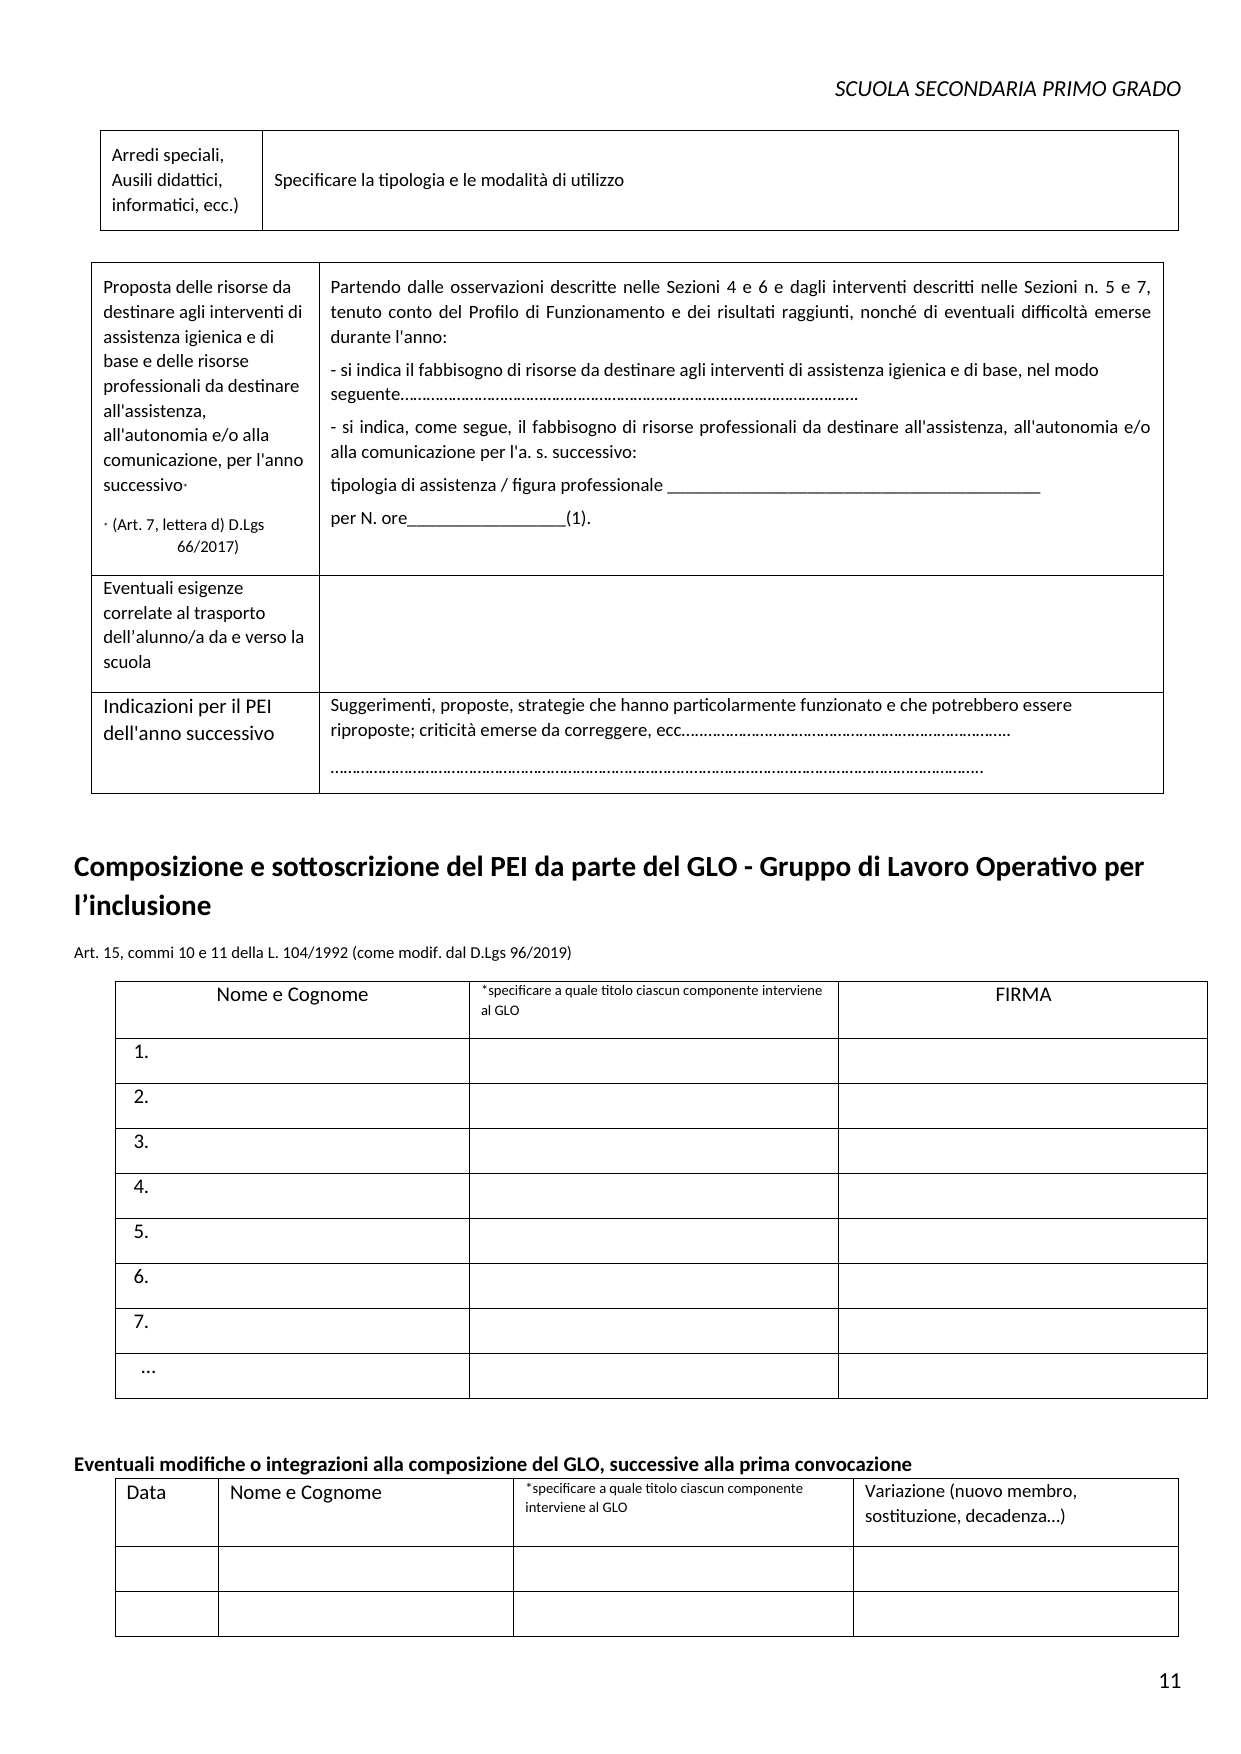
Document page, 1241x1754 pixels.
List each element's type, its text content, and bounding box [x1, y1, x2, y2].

text Composizione e sottoscrizione del PEI da parte del GLO - Gruppo di Lavoro Operativo per l’inclusione [74, 848, 1181, 923]
table_cell [116, 1309, 469, 1352]
table_cell [116, 1129, 469, 1172]
table_header *specificare a quale titolo ciascun componente interviene al GLO [470, 982, 838, 1037]
table_cell [470, 1039, 838, 1082]
table_cell [839, 1084, 1207, 1127]
table_cell [116, 1547, 218, 1591]
table_cell [219, 1592, 513, 1636]
table_cell [514, 1592, 853, 1636]
table_header Data [116, 1479, 218, 1546]
table_header Proposta delle risorse da destinare agli interventi di assistenza igienica e di base e delle risorse professionali da destinare all'assistenza, all'autonomia e/o alla comunicazione, per l'anno successivo* * (Art. 7, lettera d) D.Lgs 66/2017) [92, 263, 319, 575]
table_cell [839, 1039, 1207, 1082]
table_cell [839, 1264, 1207, 1307]
table_cell [470, 1174, 838, 1217]
table_cell [514, 1547, 853, 1591]
table_header Specificare la tipologia e le modalità di utilizzo [263, 131, 1178, 230]
table_cell [116, 1174, 469, 1217]
table_cell … [116, 1354, 469, 1397]
table_cell [854, 1592, 1178, 1636]
table_cell [116, 1039, 469, 1082]
table_header FIRMA [839, 982, 1207, 1037]
table_header Nome e Cognome [219, 1479, 513, 1546]
table_header Nome e Cognome [116, 982, 469, 1037]
table_cell [839, 1174, 1207, 1217]
table_cell [219, 1547, 513, 1591]
table_header Arredi speciali, Ausili didattici, informatici, ecc.) [101, 131, 262, 230]
table_cell [470, 1129, 838, 1172]
table_cell [839, 1219, 1207, 1262]
table_cell [116, 1592, 218, 1636]
table_cell [116, 1264, 469, 1307]
table_header Variazione (nuovo membro, sostituzione, decadenza…) [854, 1479, 1178, 1546]
table_header Partendo dalle osservazioni descritte nelle Sezioni 4 e 6 e dagli interventi descritti nelle Sezioni n. 5 e 7, tenuto conto del Profilo di Funzionamento e dei risultati raggiunti, nonché di eventuali difficoltà emerse durante l'anno: - si indica il fabbisogno di risorse da destinare agli interventi di assistenza igienica e di base, nel modo seguente……………………………………………………………………………………………. - si indica, come segue, il fabbisogno di risorse professionali da destinare all'assistenza, all'autonomia e/o alla comunicazione per l'a. s. successivo: tipologia di assistenza / figura professionale ________________________________________ per N. ore_________________(1). [320, 263, 1163, 575]
table_cell [470, 1219, 838, 1262]
table_header *specificare a quale titolo ciascun componente interviene al GLO [514, 1479, 853, 1546]
table_cell [470, 1264, 838, 1307]
text Eventuali modifiche o integrazioni alla composizione del GLO, successive alla prima convocazione [74, 1451, 1181, 1476]
table_cell [470, 1309, 838, 1352]
table_cell [839, 1129, 1207, 1172]
table_cell [854, 1547, 1178, 1591]
text Art. 15, commi 10 e 11 della L. 104/1992 (come modif. dal D.Lgs 96/2019) [74, 942, 1181, 962]
table_cell [470, 1354, 838, 1397]
table_cell [116, 1219, 469, 1262]
table_cell [116, 1084, 469, 1127]
table_cell [839, 1354, 1207, 1397]
table_cell [839, 1309, 1207, 1352]
table_cell Eventuali esigenze correlate al trasporto dell’alunno/a da e verso la scuola [92, 576, 319, 692]
table_cell [470, 1084, 838, 1127]
table_cell [320, 576, 1163, 692]
table_cell Indicazioni per il PEI dell'anno successivo [92, 693, 319, 792]
table_cell Suggerimenti, proposte, strategie che hanno particolarmente funzionato e che potrebbero essere riproposte; criticità emerse da correggere, ecc…..…………………………………………………………….. ………………………………………………………………………..………………………………………………………….. [320, 693, 1163, 792]
